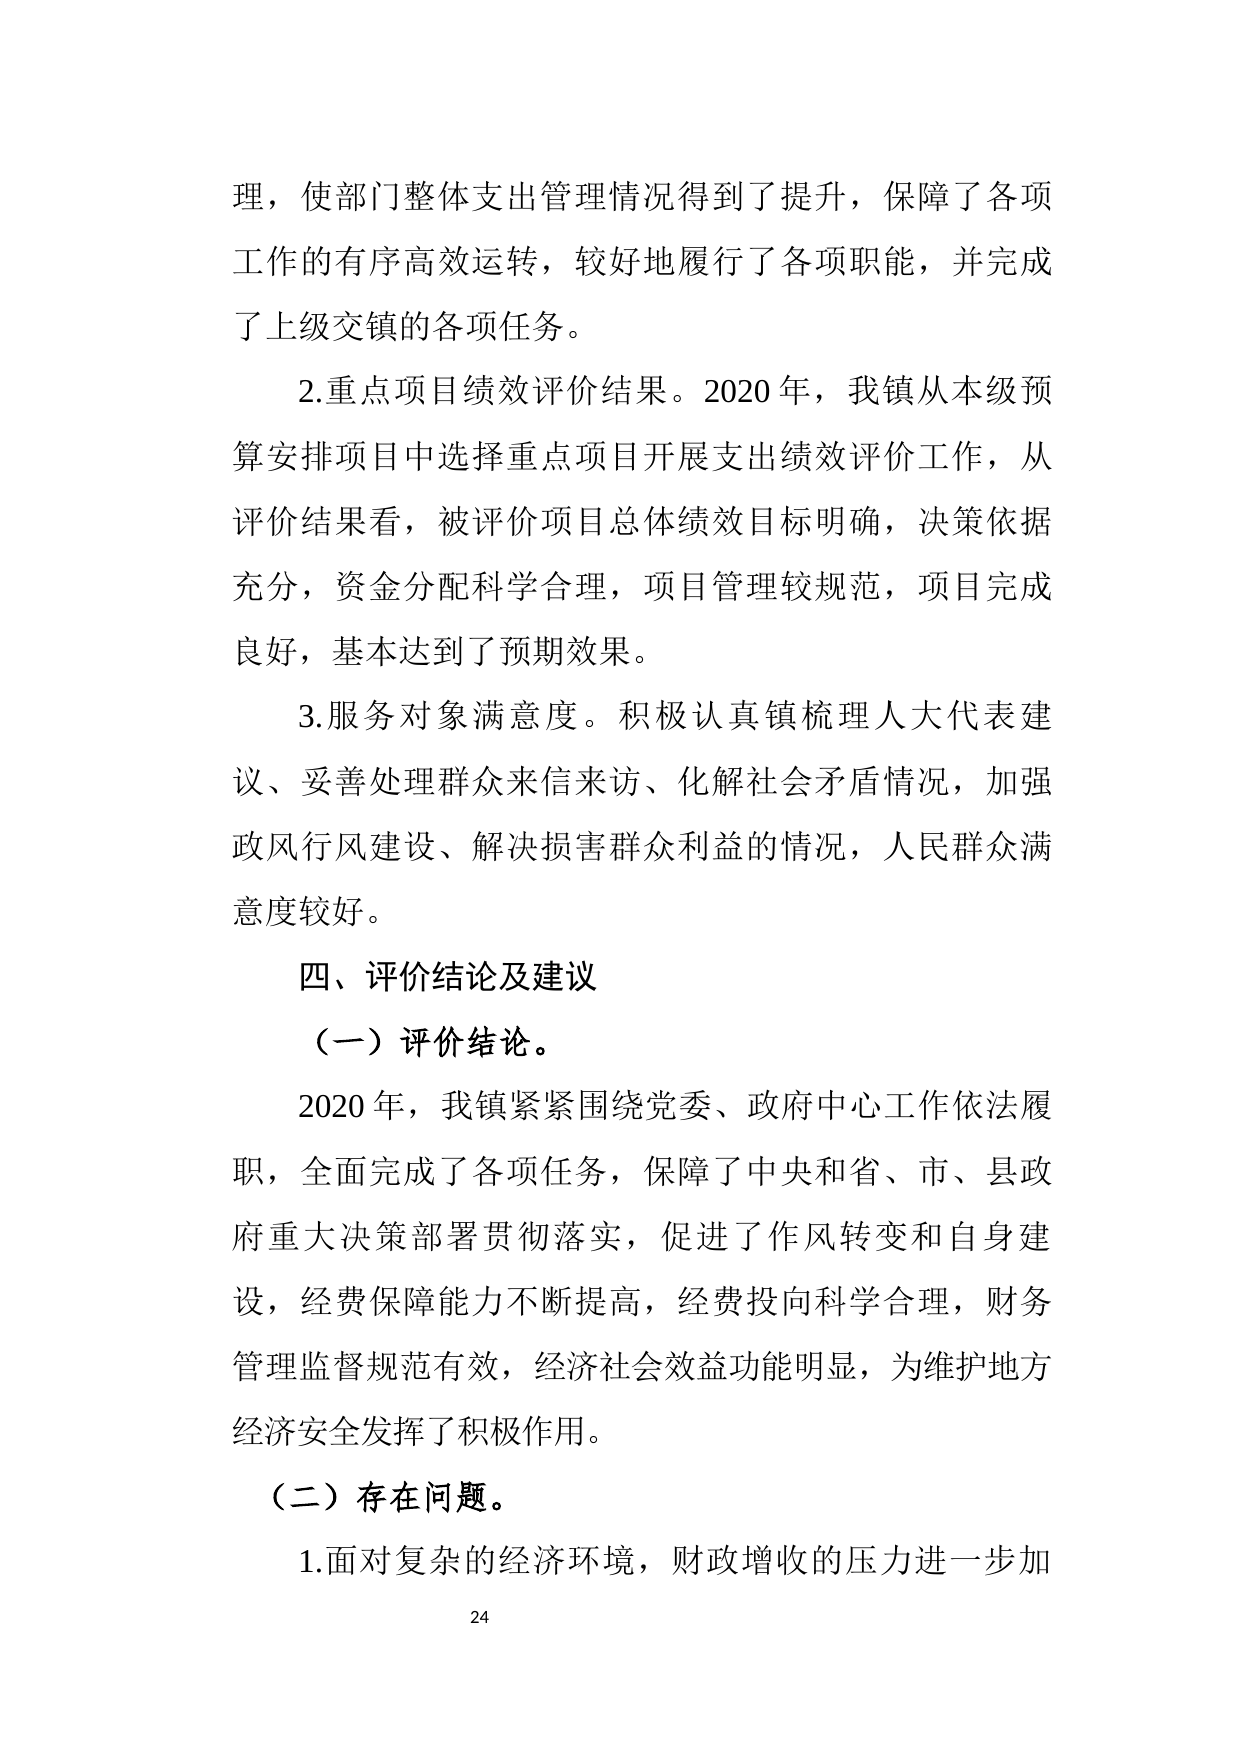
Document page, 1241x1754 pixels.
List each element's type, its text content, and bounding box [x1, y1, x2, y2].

text 四、评价结论及建议 [231, 942, 1053, 1007]
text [231, 162, 1053, 357]
text 3.服务对象满意度。积极认真镇梳理人大代表建议、妥善处理群众来信来访、化解社会矛盾情况，加强政风行风建设、解决损害群众利益的情况，人民群众满意度较好。 [231, 682, 1053, 942]
list （二）存在问题。 [187, 1462, 1053, 1527]
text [231, 1527, 1053, 1592]
text 2.重点项目绩效评价结果。2020年，我镇从本级预算安排项目中选择重点项目开展支出绩效评价工作，从评价结果看，被评价项目总体绩效目标明确，决策依据充分，资金分配科学合理，项目管理较规范，项目完成良好，基本达到了预期效果。 [231, 357, 1053, 682]
text 2020年，我镇紧紧围绕党委、政府中心工作依法履职，全面完成了各项任务，保障了中央和省、市、县政府重大决策部署贯彻落实，促进了作风转变和自身建设，经费保障能力不断提高，经费投向科学合理，财务管理监督规范有效，经济社会效益功能明显，为维护地方经济安全发挥了积极作用。 [231, 1072, 1053, 1462]
text （一）评价结论。 [231, 1007, 1053, 1072]
